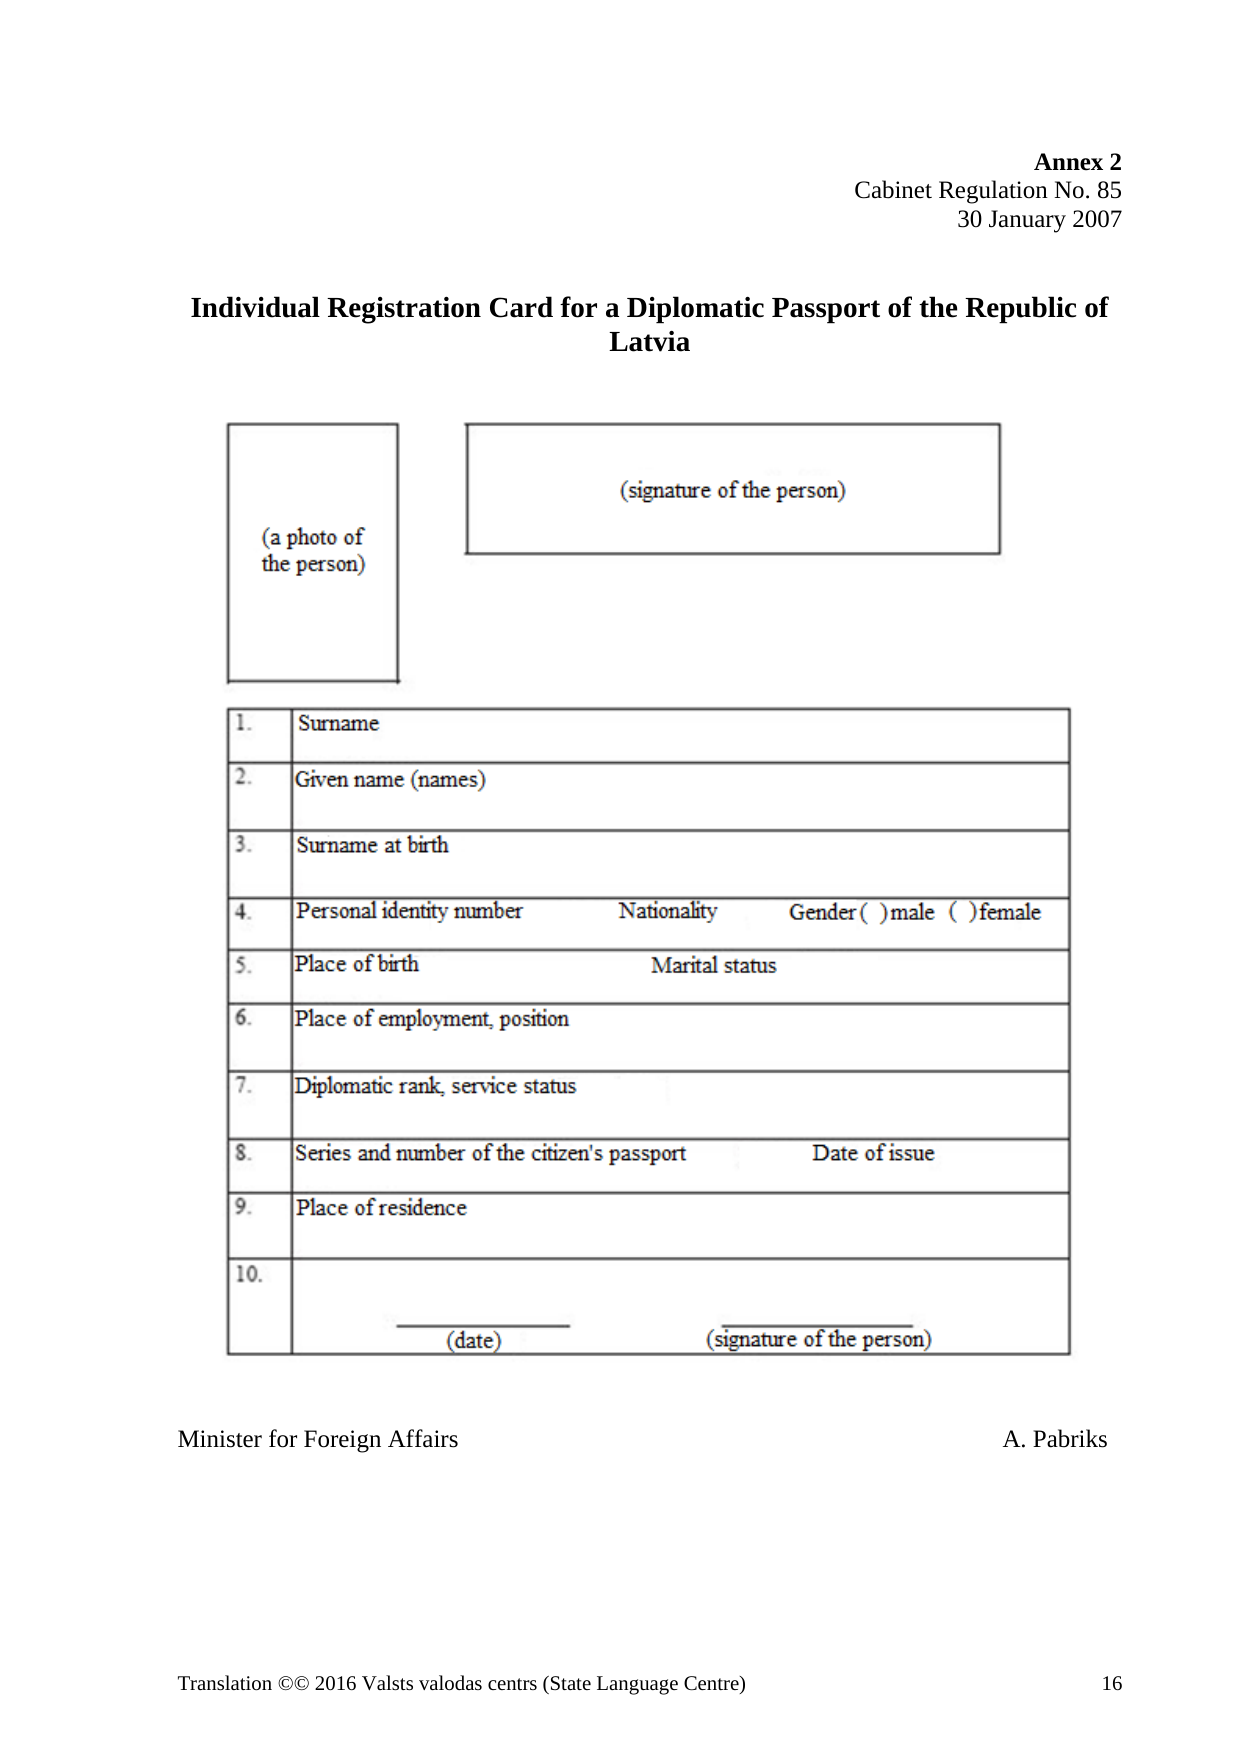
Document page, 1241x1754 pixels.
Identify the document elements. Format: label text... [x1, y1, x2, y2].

text Cabinet Regulation No. 85 [177, 176, 1122, 204]
text Annex 2 [177, 147, 1122, 176]
text Individual Registration Card for a Diplomatic Passport of the Republic of Latvia [177, 291, 1122, 358]
text 30 January 2007 [177, 204, 1122, 233]
picture [220, 415, 1079, 1367]
text Minister for Foreign Affairs A. Pabriks [177, 1424, 1122, 1453]
